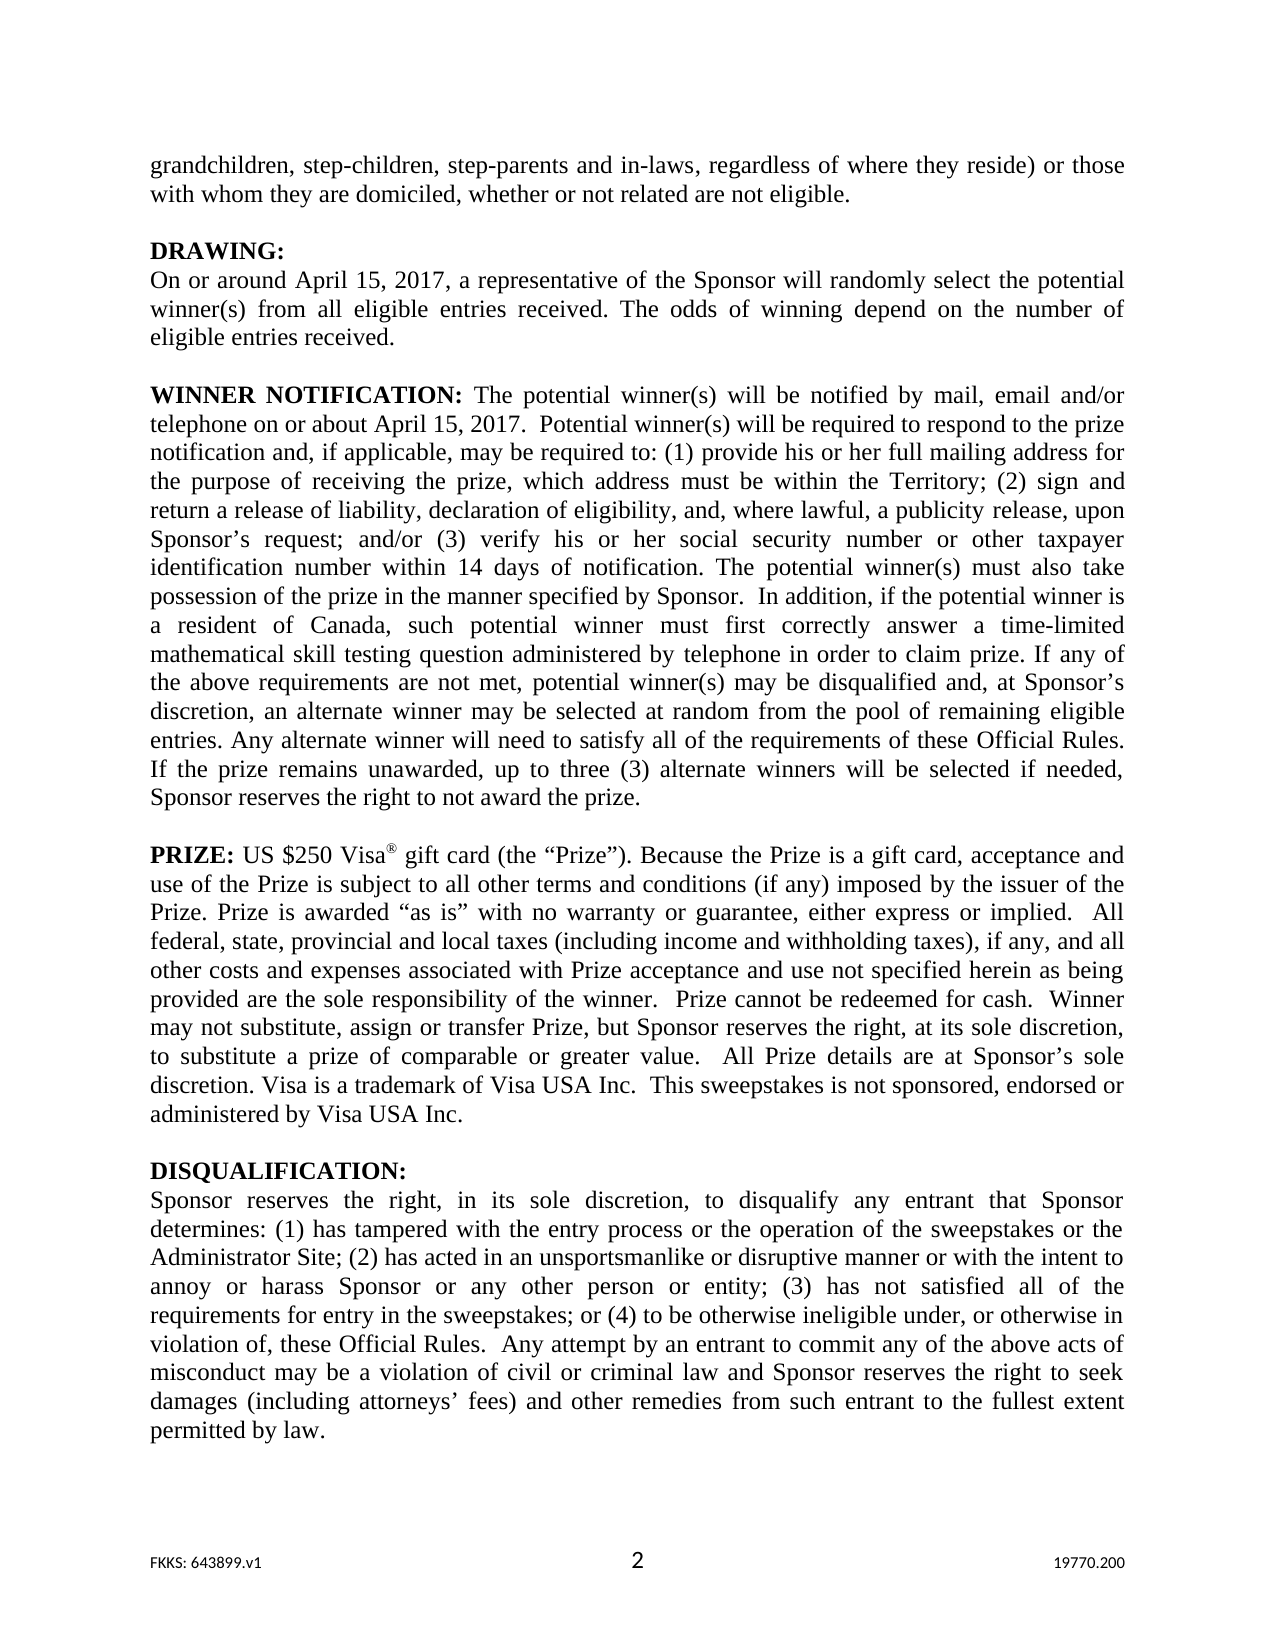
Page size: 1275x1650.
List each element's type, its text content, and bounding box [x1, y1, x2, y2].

text DRAWING: [150, 236, 1125, 265]
text PRIZE: US $250 Visa® gift card (the “Prize”). Because the Prize is a gift card, acceptance and use of the Prize is subject to all other terms and conditions (if any) imposed by the issuer of the Prize. Prize is awarded “as is” with no warranty or guarantee, either express or implied. All federal, state, provincial and local taxes (including income and withholding taxes), if any, and all other costs and expenses associated with Prize acceptance and use not specified herein as being provided are the sole responsibility of the winner. Prize cannot be redeemed for cash. Winner may not substitute, assign or transfer Prize, but Sponsor reserves the right, at its sole discretion, to substitute a prize of comparable or greater value. All Prize details are at Sponsor’s sole discretion. Visa is a trademark of Visa USA Inc. This sweepstakes is not sponsored, endorsed or administered by Visa USA Inc. [150, 840, 1125, 1127]
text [150, 150, 1125, 207]
text Sponsor reserves the right, in its sole discretion, to disqualify any entrant that Sponsor determines: (1) has tampered with the entry process or the operation of the sweepstakes or the Administrator Site; (2) has acted in an unsportsmanlike or disruptive manner or with the intent to annoy or harass Sponsor or any other person or entity; (3) has not satisfied all of the requirements for entry in the sweepstakes; or (4) to be otherwise ineligible under, or otherwise in violation of, these Official Rules. Any attempt by an entrant to commit any of the above acts of misconduct may be a violation of civil or criminal law and Sponsor reserves the right to seek damages (including attorneys’ fees) and other remedies from such entrant to the fullest extent permitted by law. [150, 1185, 1125, 1444]
text WINNER NOTIFICATION: The potential winner(s) will be notified by mail, email and/or telephone on or about April 15, 2017. Potential winner(s) will be required to respond to the prize notification and, if applicable, may be required to: (1) provide his or her full mailing address for the purpose of receiving the prize, which address must be within the Territory; (2) sign and return a release of liability, declaration of eligibility, and, where lawful, a publicity release, upon Sponsor’s request; and/or (3) verify his or her social security number or other taxpayer identification number within 14 days of notification. The potential winner(s) must also take possession of the prize in the manner specified by Sponsor. In addition, if the potential winner is a resident of Canada, such potential winner must first correctly answer a time-limited mathematical skill testing question administered by telephone in order to claim prize. If any of the above requirements are not met, potential winner(s) may be disqualified and, at Sponsor’s discretion, an alternate winner may be selected at random from the pool of remaining eligible entries. Any alternate winner will need to satisfy all of the requirements of these Official Rules. If the prize remains unawarded, up to three (3) alternate winners will be selected if needed, Sponsor reserves the right to not award the prize. [150, 380, 1125, 811]
text DISQUALIFICATION: [150, 1156, 1125, 1185]
text On or around April 15, 2017, a representative of the Sponsor will randomly select the potential winner(s) from all eligible entries received. The odds of winning depend on the number of eligible entries received. [150, 265, 1125, 351]
